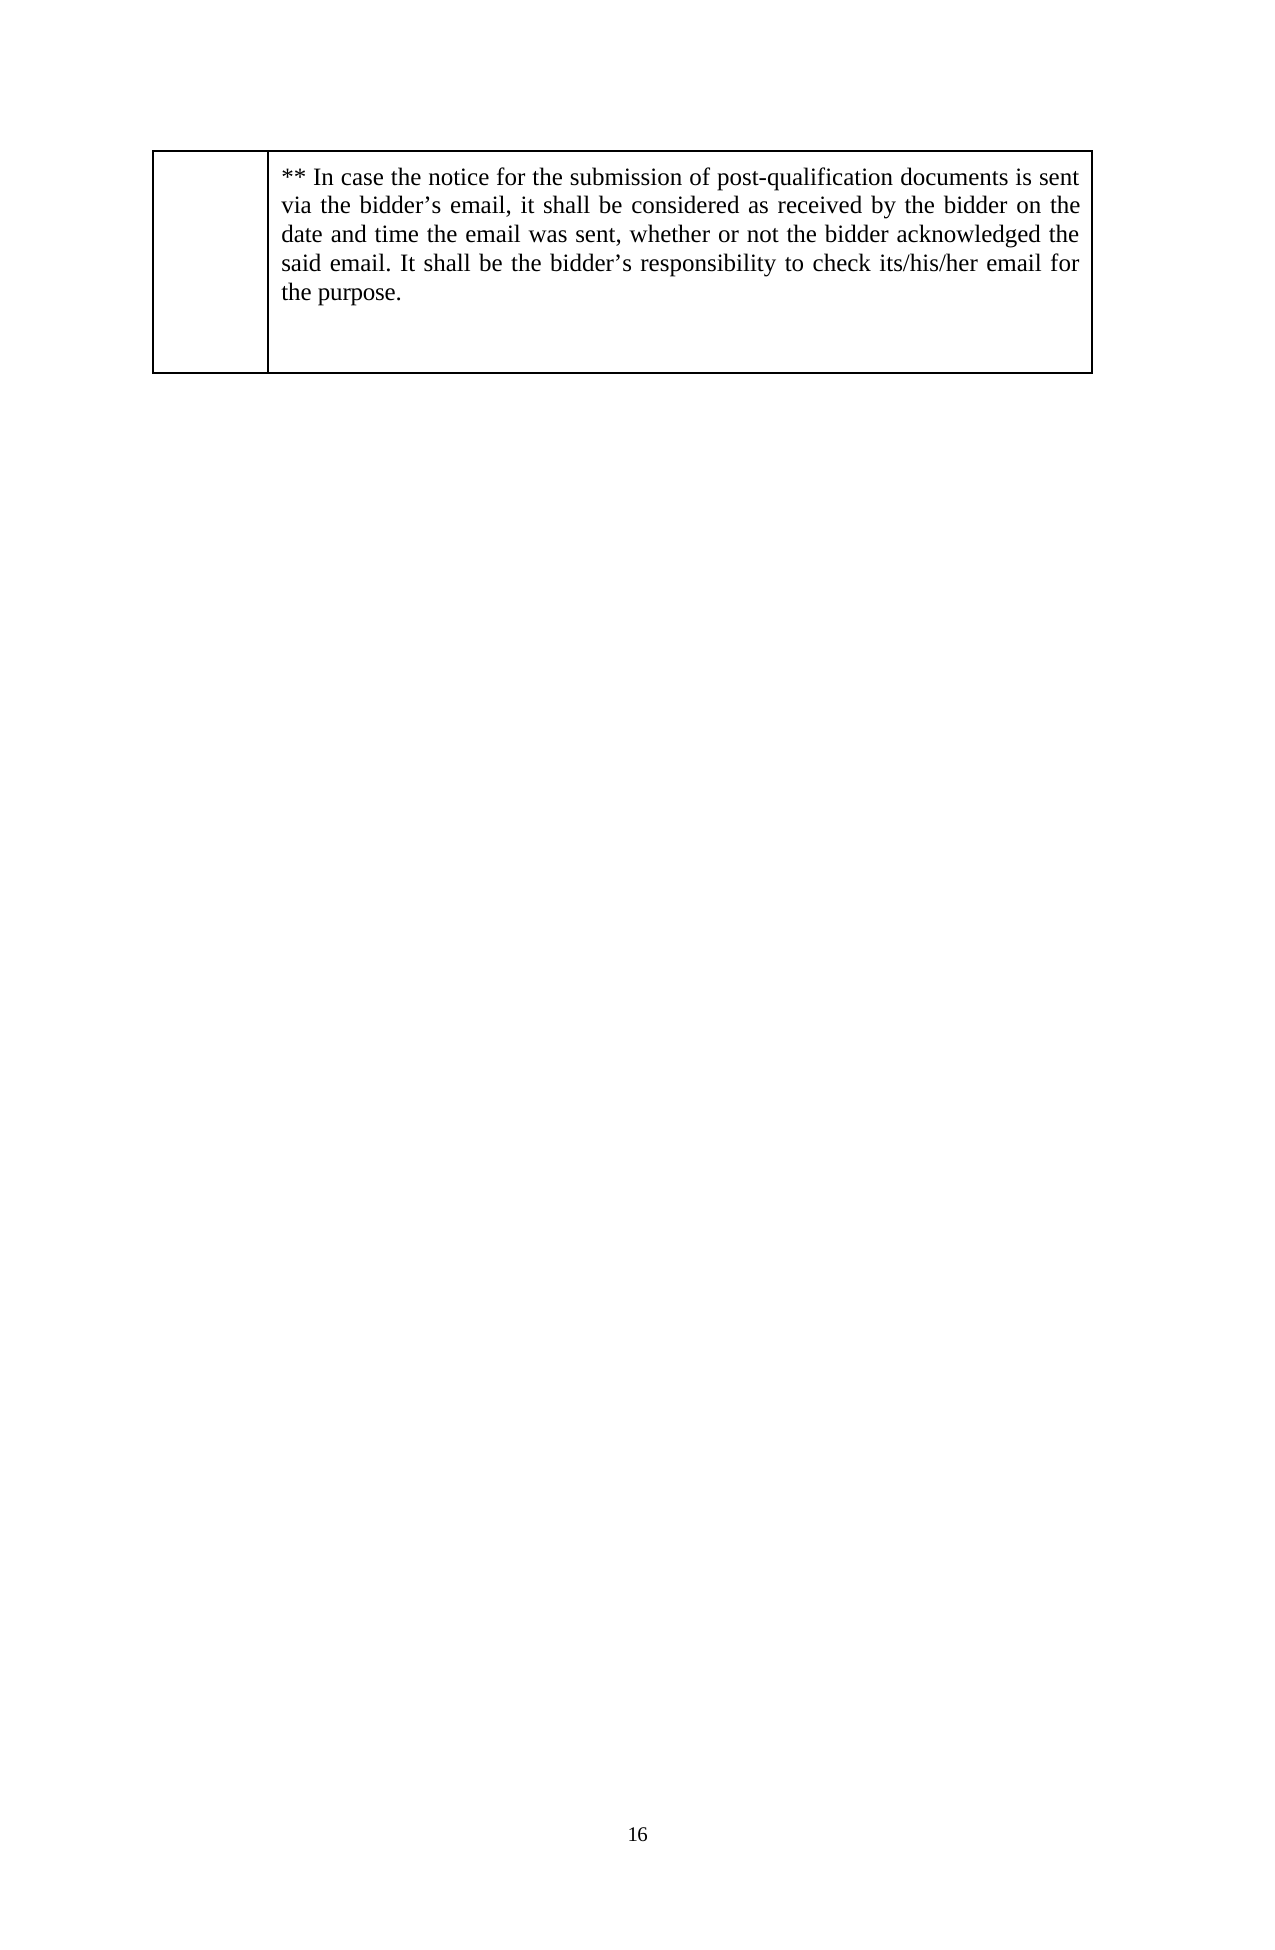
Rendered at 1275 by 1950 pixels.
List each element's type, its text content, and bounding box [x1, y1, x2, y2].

table_header [154, 152, 267, 372]
table_header ** In case the notice for the submission of post-qualification documents is sent via the bidder’s email, it shall be considered as received by the bidder on the date and time the email was sent, whether or not the bidder acknowledged the said email. It shall be the bidder’s responsibility to check its/his/her email for the purpose. [269, 152, 1091, 372]
